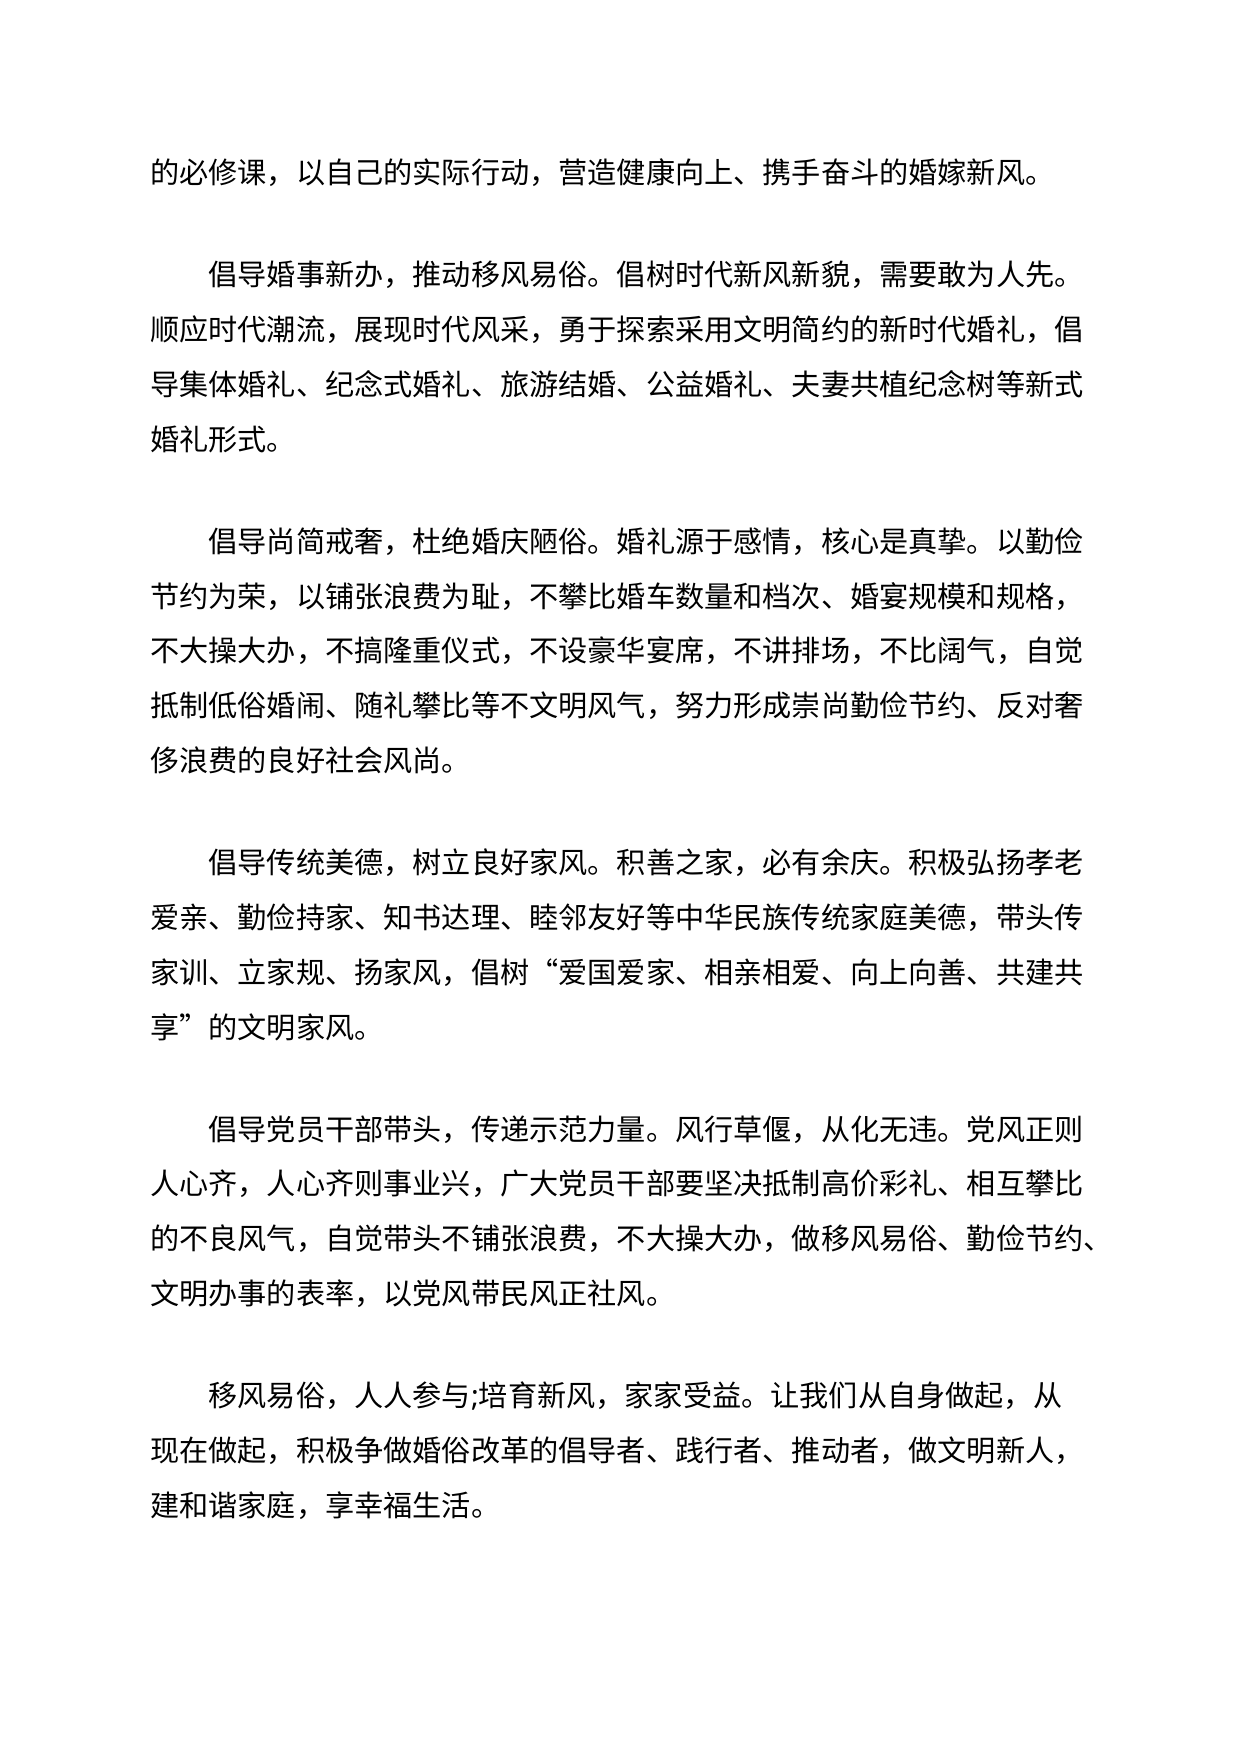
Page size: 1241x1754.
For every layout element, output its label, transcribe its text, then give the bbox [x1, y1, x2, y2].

text 倡导婚事新办，推动移风易俗。倡树时代新风新貌，需要敢为人先。顺应时代潮流，展现时代风采，勇于探索采用文明简约的新时代婚礼，倡导集体婚礼、纪念式婚礼、旅游结婚、公益婚礼、夫妻共植纪念树等新式婚礼形式。 [150, 252, 1090, 459]
text 移风易俗，人人参与;培育新风，家家受益。让我们从自身做起，从现在做起，积极争做婚俗改革的倡导者、践行者、推动者，做文明新人，建和谐家庭，享幸福生活。 [150, 1372, 1090, 1525]
text 倡导尚简戒奢，杜绝婚庆陋俗。婚礼源于感情，核心是真挚。以勤俭节约为荣，以铺张浪费为耻，不攀比婚车数量和档次、婚宴规模和规格，不大操大办，不搞隆重仪式，不设豪华宴席，不讲排场，不比阔气，自觉抵制低俗婚闹、随礼攀比等不文明风气，努力形成崇尚勤俭节约、反对奢侈浪费的良好社会风尚。 [150, 518, 1090, 780]
text 倡导传统美德，树立良好家风。积善之家，必有余庆。积极弘扬孝老爱亲、勤俭持家、知书达理、睦邻友好等中华民族传统家庭美德，带头传家训、立家规、扬家风，倡树“爱国爱家、相亲相爱、向上向善、共建共享”的文明家风。 [150, 839, 1090, 1047]
text 倡导党员干部带头，传递示范力量。风行草偃，从化无违。党风正则人心齐，人心齐则事业兴，广大党员干部要坚决抵制高价彩礼、相互攀比的不良风气，自觉带头不铺张浪费，不大操大办，做移风易俗、勤俭节约、文明办事的表率，以党风带民风正社风。 [150, 1106, 1090, 1313]
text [150, 150, 1090, 192]
